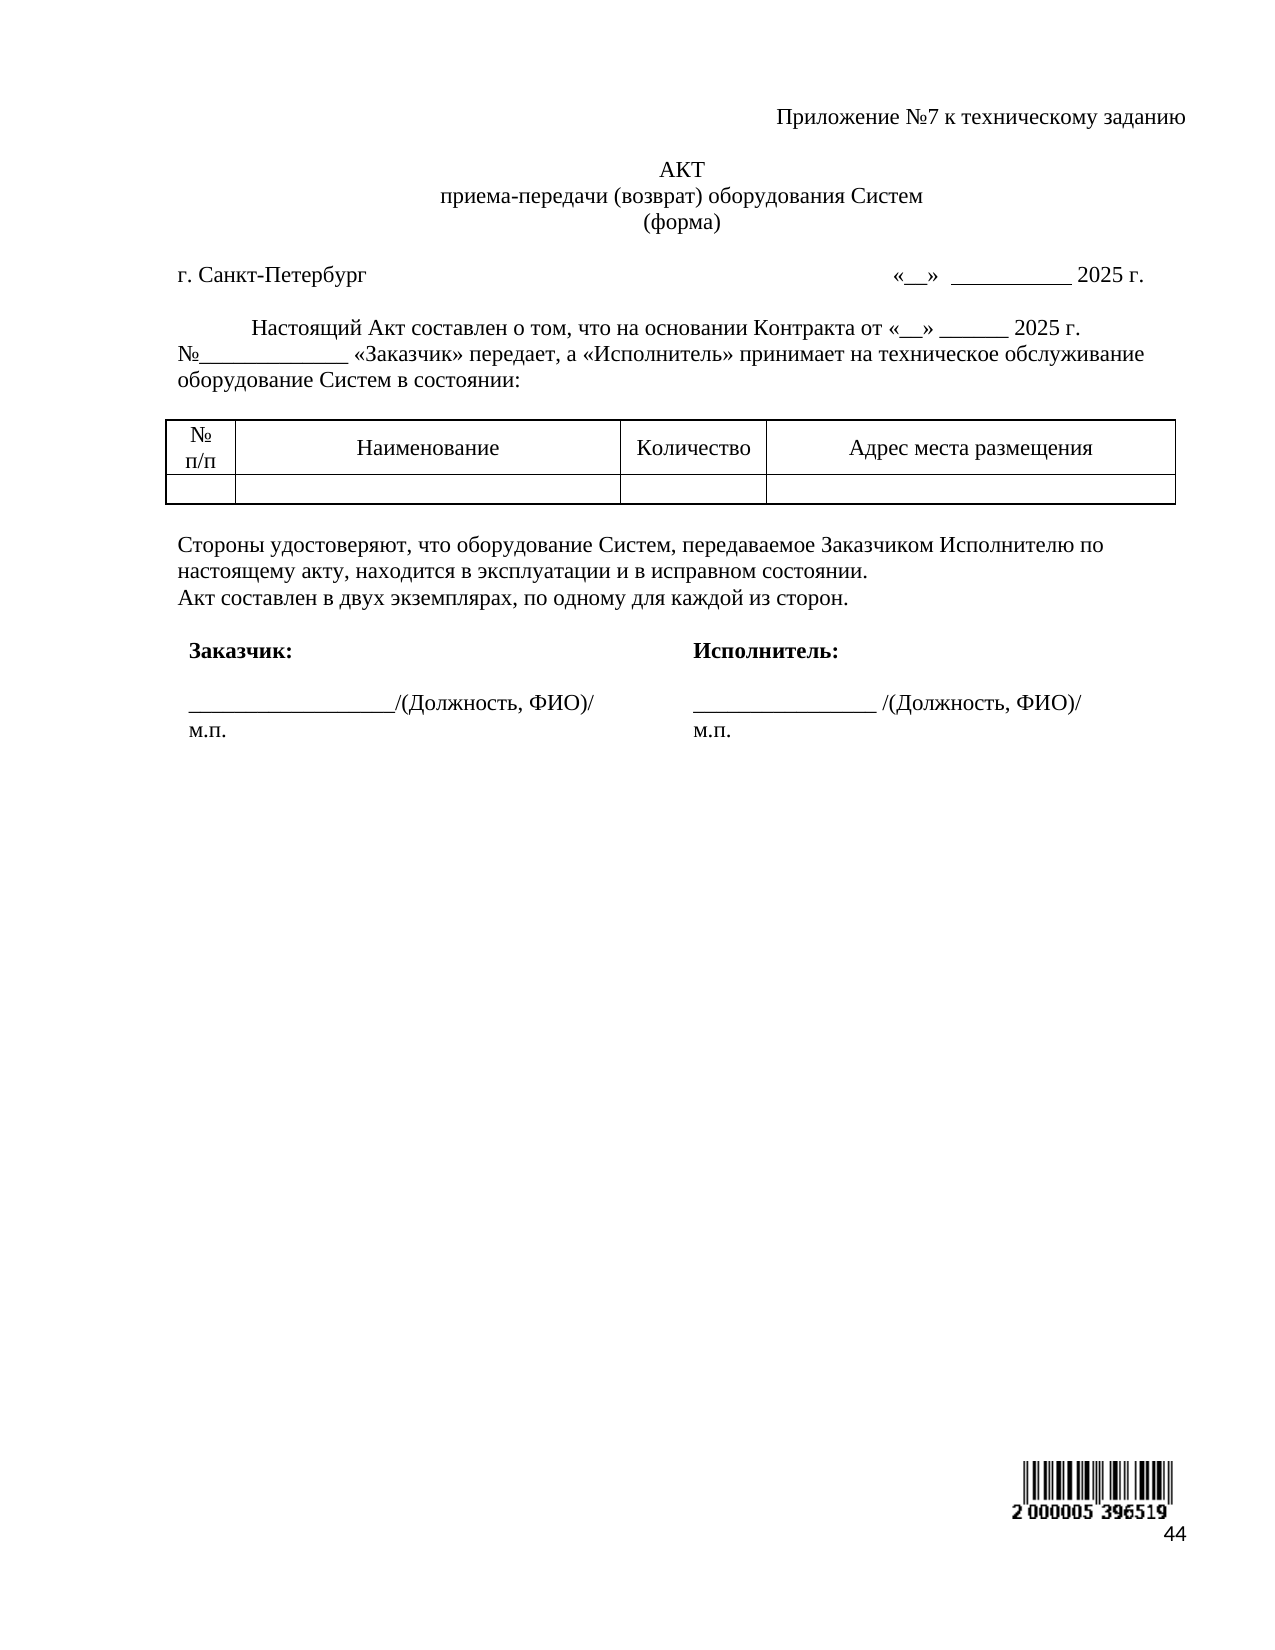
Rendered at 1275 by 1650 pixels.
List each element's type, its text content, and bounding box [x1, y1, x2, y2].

text Приложение №7 к техническому заданию [177, 103, 1186, 129]
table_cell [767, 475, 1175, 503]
text Стороны удостоверяют, что оборудование Систем, передаваемое Заказчиком Исполнителю по настоящему акту, находится в эксплуатации и в исправном состоянии. [177, 531, 1186, 584]
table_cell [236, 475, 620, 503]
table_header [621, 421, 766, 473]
text Акт составлен в двух экземплярах, по одному для каждой из сторон. [177, 584, 1186, 610]
picture [1008, 1461, 1187, 1519]
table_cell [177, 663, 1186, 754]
text г. Санкт-Петербург «__» 2025 г. [177, 261, 1186, 287]
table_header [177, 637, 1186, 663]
text приема-передачи (возврат) оборудования Систем [177, 182, 1186, 208]
text Настоящий Акт составлен о том, что на основании Контракта от «__» ______ 2025 г. №_____________ «Заказчик» передает, а «Исполнитель» принимает на техническое обслуживание оборудование Систем в состоянии: [177, 314, 1186, 393]
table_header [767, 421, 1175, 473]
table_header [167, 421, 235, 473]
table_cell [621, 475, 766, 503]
text (форма) [177, 208, 1186, 235]
text АКТ [177, 156, 1186, 182]
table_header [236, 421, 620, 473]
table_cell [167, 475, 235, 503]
